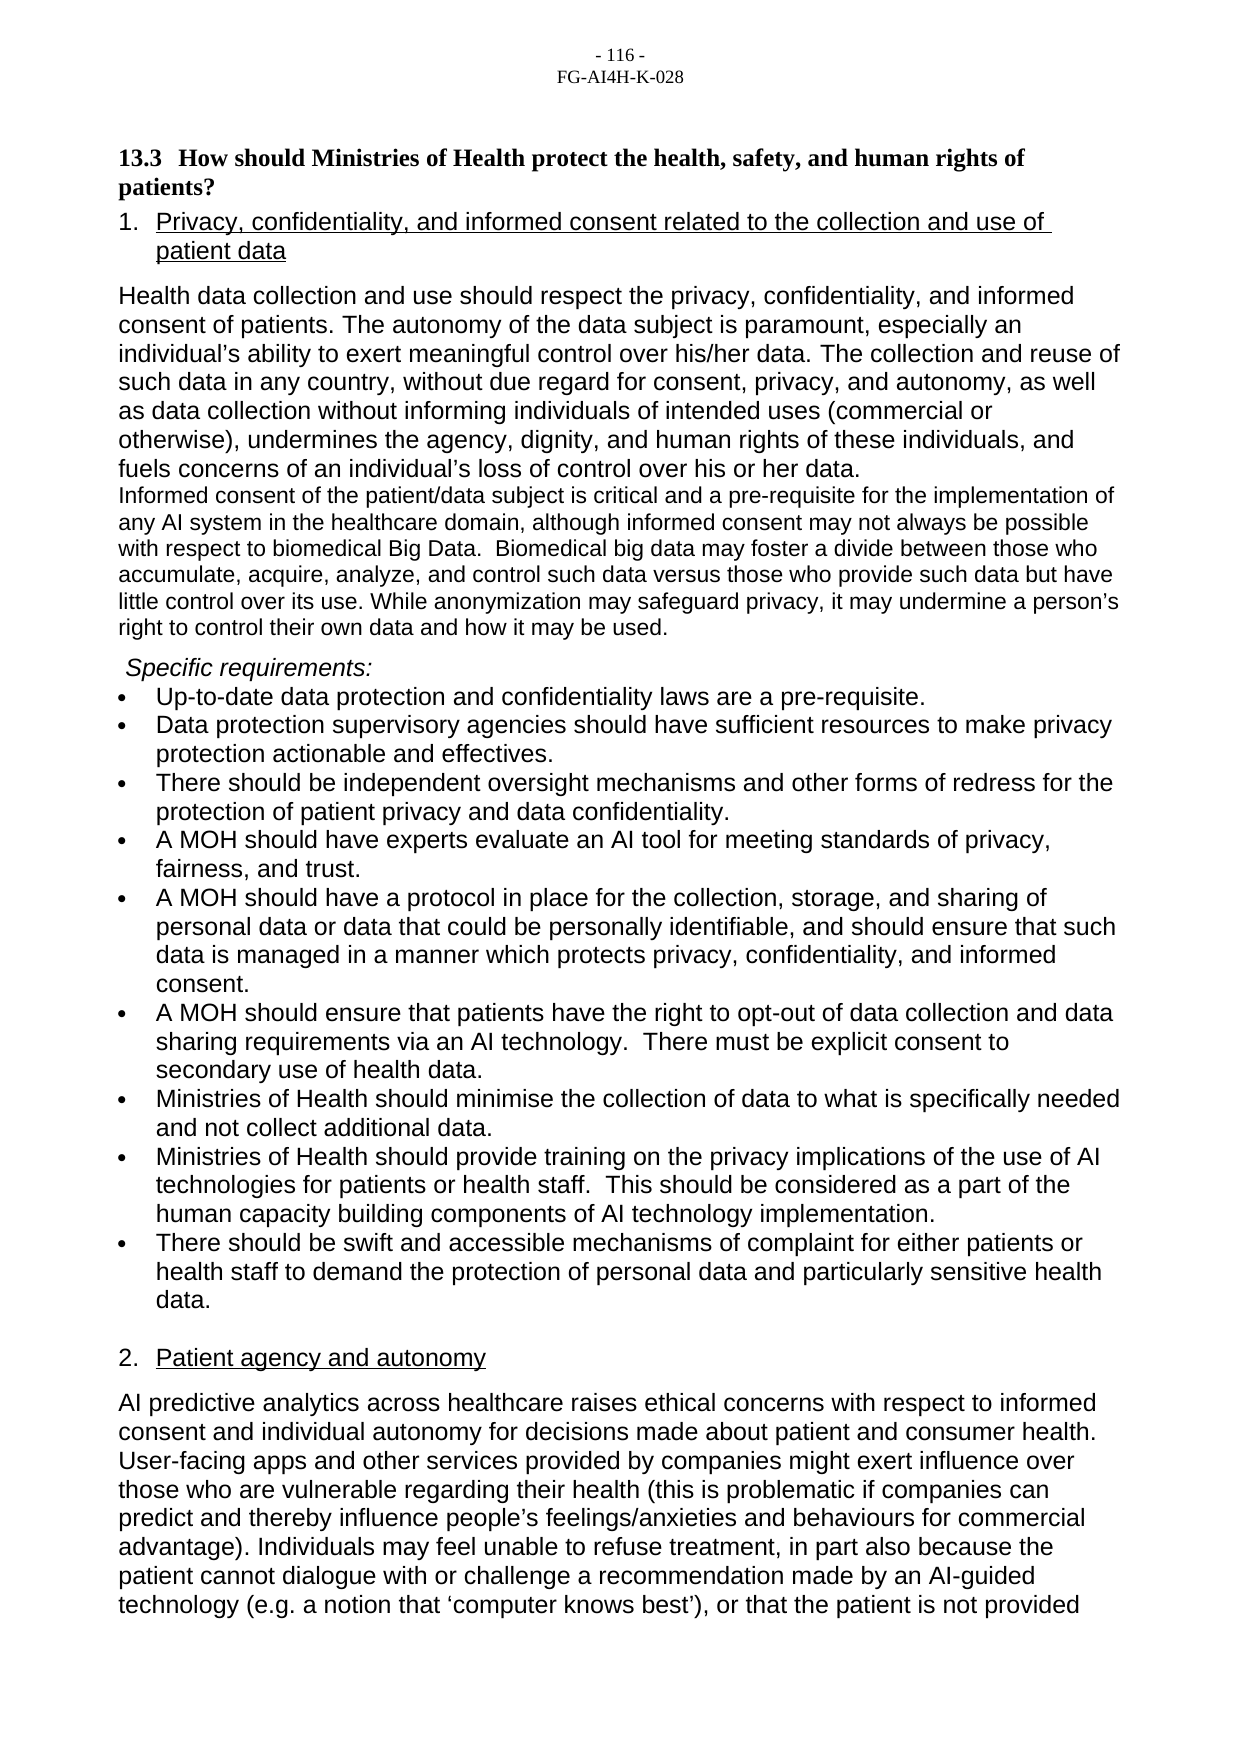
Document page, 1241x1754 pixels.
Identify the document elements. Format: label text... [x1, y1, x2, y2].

text Health data collection and use should respect the privacy, confidentiality, and informed consent of patients. The autonomy of the data subject is paramount, especially an individual’s ability to exert meaningful control over his/her data. The collection and reuse of such data in any country, without due regard for consent, privacy, and autonomy, as well as data collection without informing individuals of intended uses (commercial or otherwise), undermines the agency, dignity, and human rights of these individuals, and fuels concerns of an individual’s loss of control over his or her data. [118, 281, 1122, 482]
list There should be swift and accessible mechanisms of complaint for either patients or health staff to demand the protection of personal data and particularly sensitive health data. [118, 1228, 1122, 1314]
list Up-to-date data protection and confidentiality laws are a pre-requisite. [118, 682, 1122, 710]
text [118, 1388, 1122, 1618]
text Informed consent of the patient/data subject is critical and a pre-requisite for the implementation of any AI system in the healthcare domain, although informed consent may not always be possible with respect to biomedical Big Data. Biomedical big data may foster a divide between those who accumulate, acquire, analyze, and control such data versus those who provide such data but have little control over its use. While anonymization may safeguard privacy, it may undermine a person’s right to control their own data and how it may be used. [118, 482, 1122, 640]
list Ministries of Health should minimise the collection of data to what is specifically needed and not collect additional data. [118, 1084, 1122, 1142]
list Data protection supervisory agencies should have sufficient resources to make privacy protection actionable and effectives. [118, 710, 1122, 768]
list A MOH should have a protocol in place for the collection, storage, and sharing of personal data or data that could be personally identifiable, and should ensure that such data is managed in a manner which protects privacy, confidentiality, and informed consent. [118, 883, 1122, 998]
subtitle How should Ministries of Health protect the health, safety, and human rights of patients? [118, 143, 1122, 201]
list Privacy, confidentiality, and informed consent related to the collection and use of patient data [118, 207, 1122, 264]
list A MOH should have experts evaluate an AI tool for meeting standards of privacy, fairness, and trust. [118, 825, 1122, 883]
list A MOH should ensure that patients have the right to opt-out of data collection and data sharing requirements via an AI technology. There must be explicit consent to secondary use of health data. [118, 998, 1122, 1084]
list Ministries of Health should provide training on the privacy implications of the use of AI technologies for patients or health staff. This should be considered as a part of the human capacity building components of AI technology implementation. [118, 1142, 1122, 1228]
text Specific requirements: [118, 653, 1122, 682]
list There should be independent oversight mechanisms and other forms of redress for the protection of patient privacy and data confidentiality. [118, 768, 1122, 825]
list Patient agency and autonomy [118, 1343, 1122, 1372]
